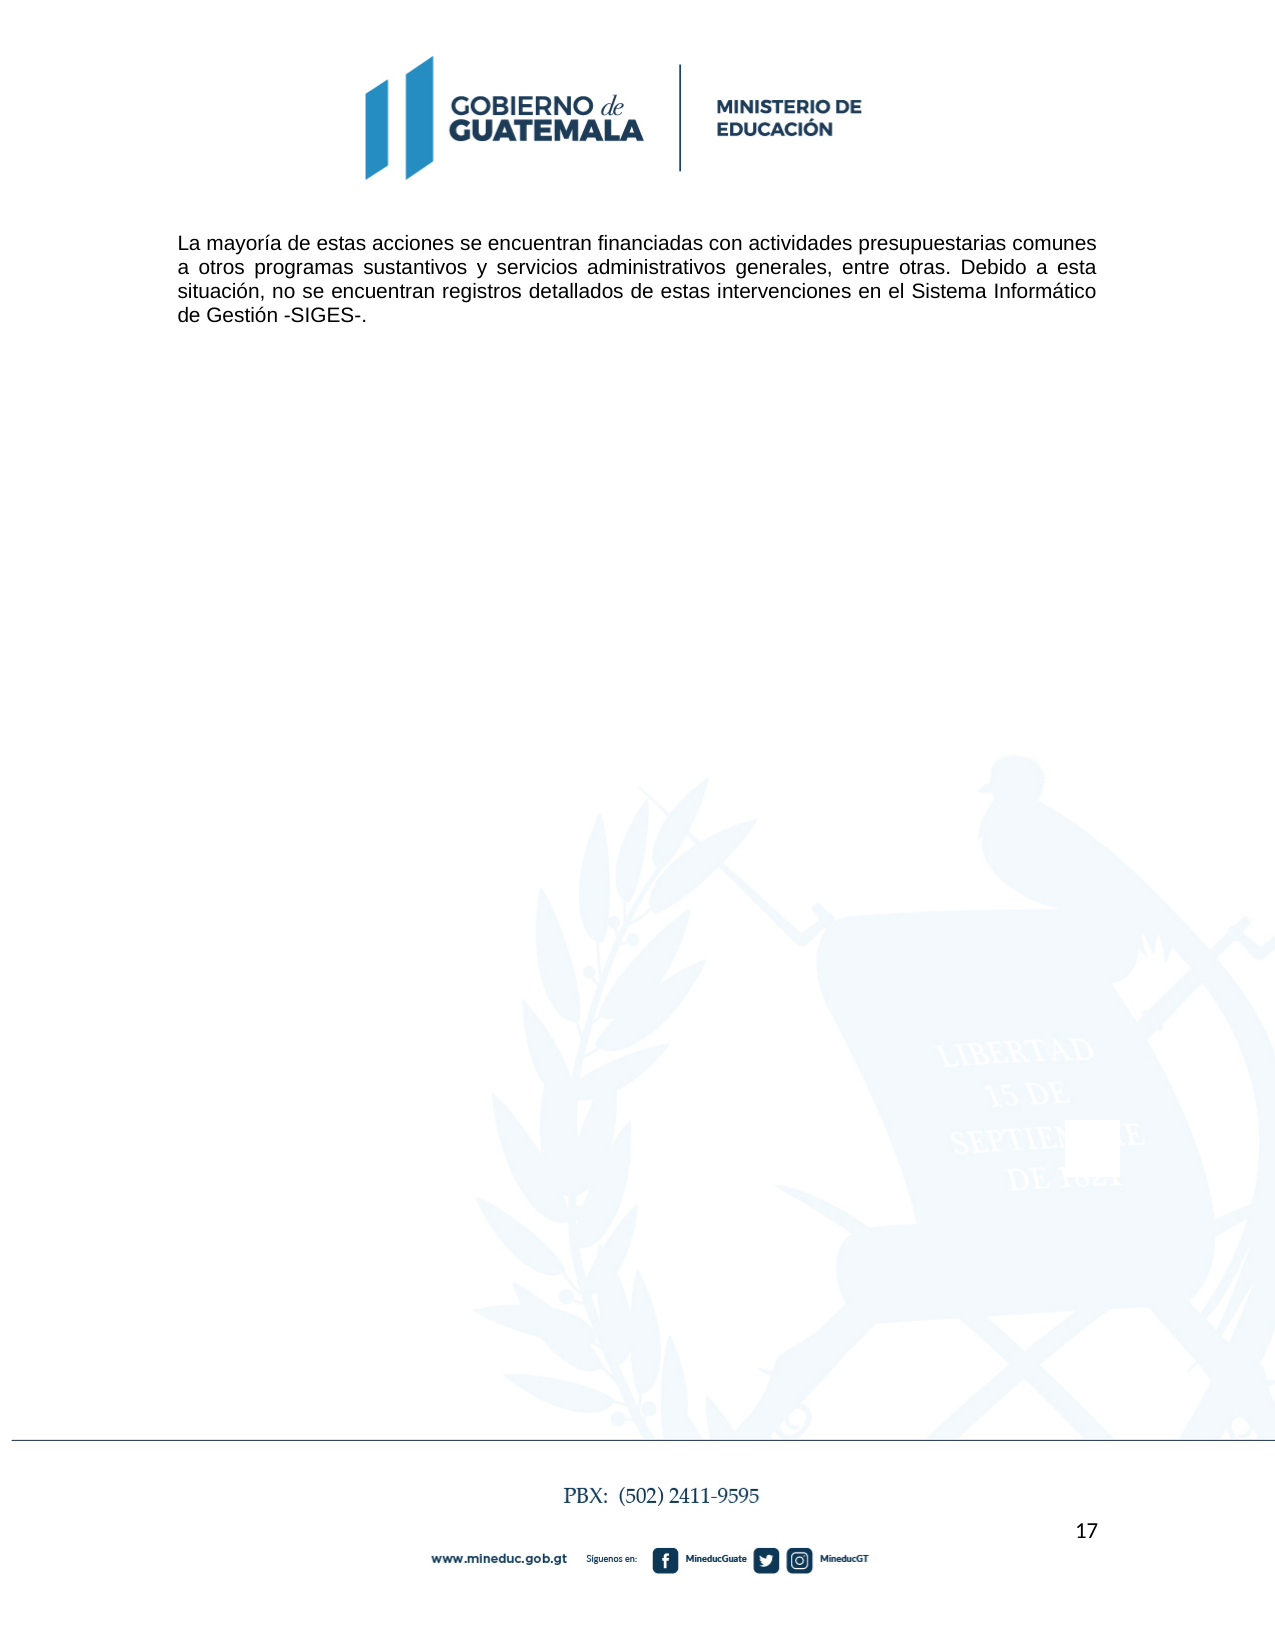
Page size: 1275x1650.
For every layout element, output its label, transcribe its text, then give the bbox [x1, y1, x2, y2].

text La mayoría de estas acciones se encuentran financiadas con actividades presupuestarias comunes a otros programas sustantivos y servicios administrativos generales, entre otras. Debido a esta situación, no se encuentran registros detallados de estas intervenciones en el Sistema Informático de Gestión -SIGES-. [177, 231, 1098, 327]
picture [11, 0, 1275, 1650]
